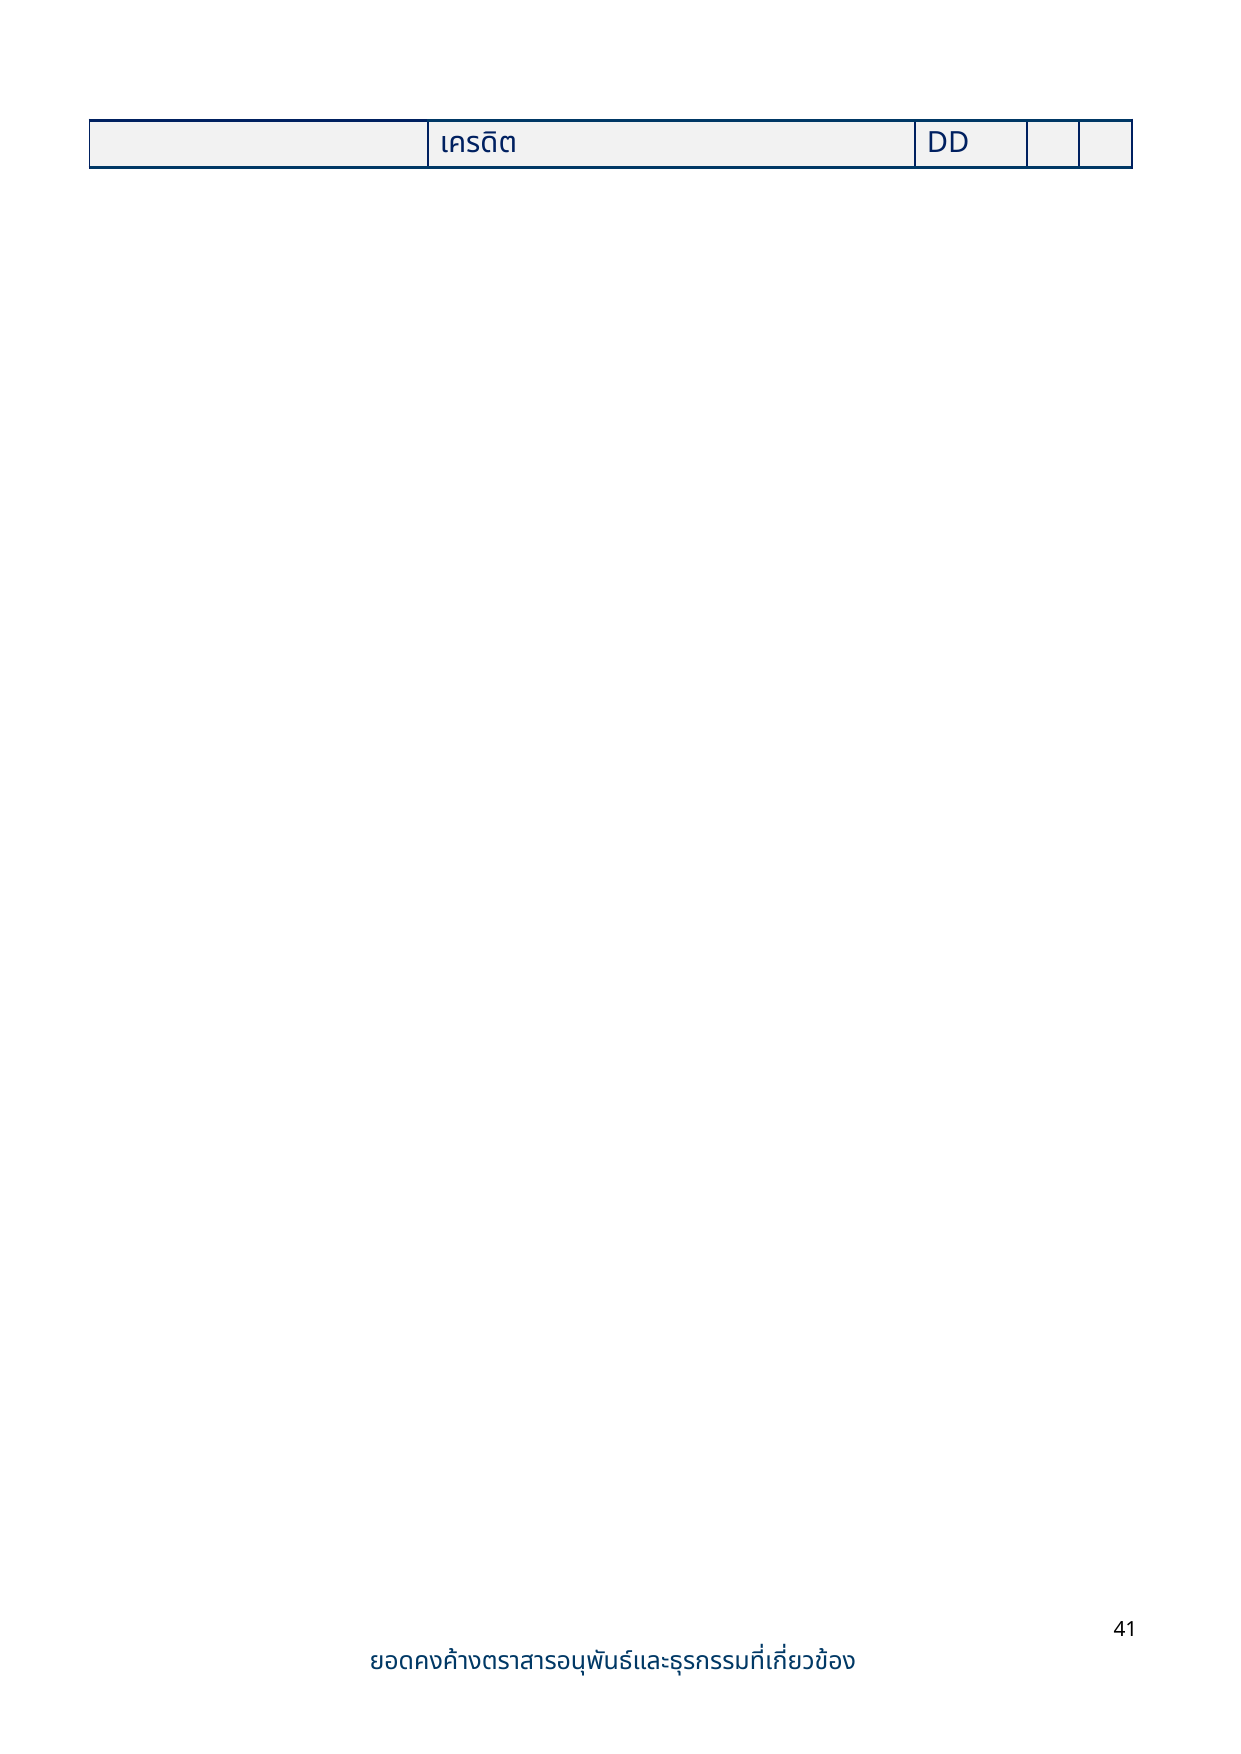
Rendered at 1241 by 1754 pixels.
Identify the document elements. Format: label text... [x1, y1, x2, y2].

table_cell X [1028, 122, 1078, 166]
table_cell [429, 122, 914, 166]
table_cell DS_CDD [916, 122, 1026, 166]
table_cell X [1080, 122, 1131, 166]
